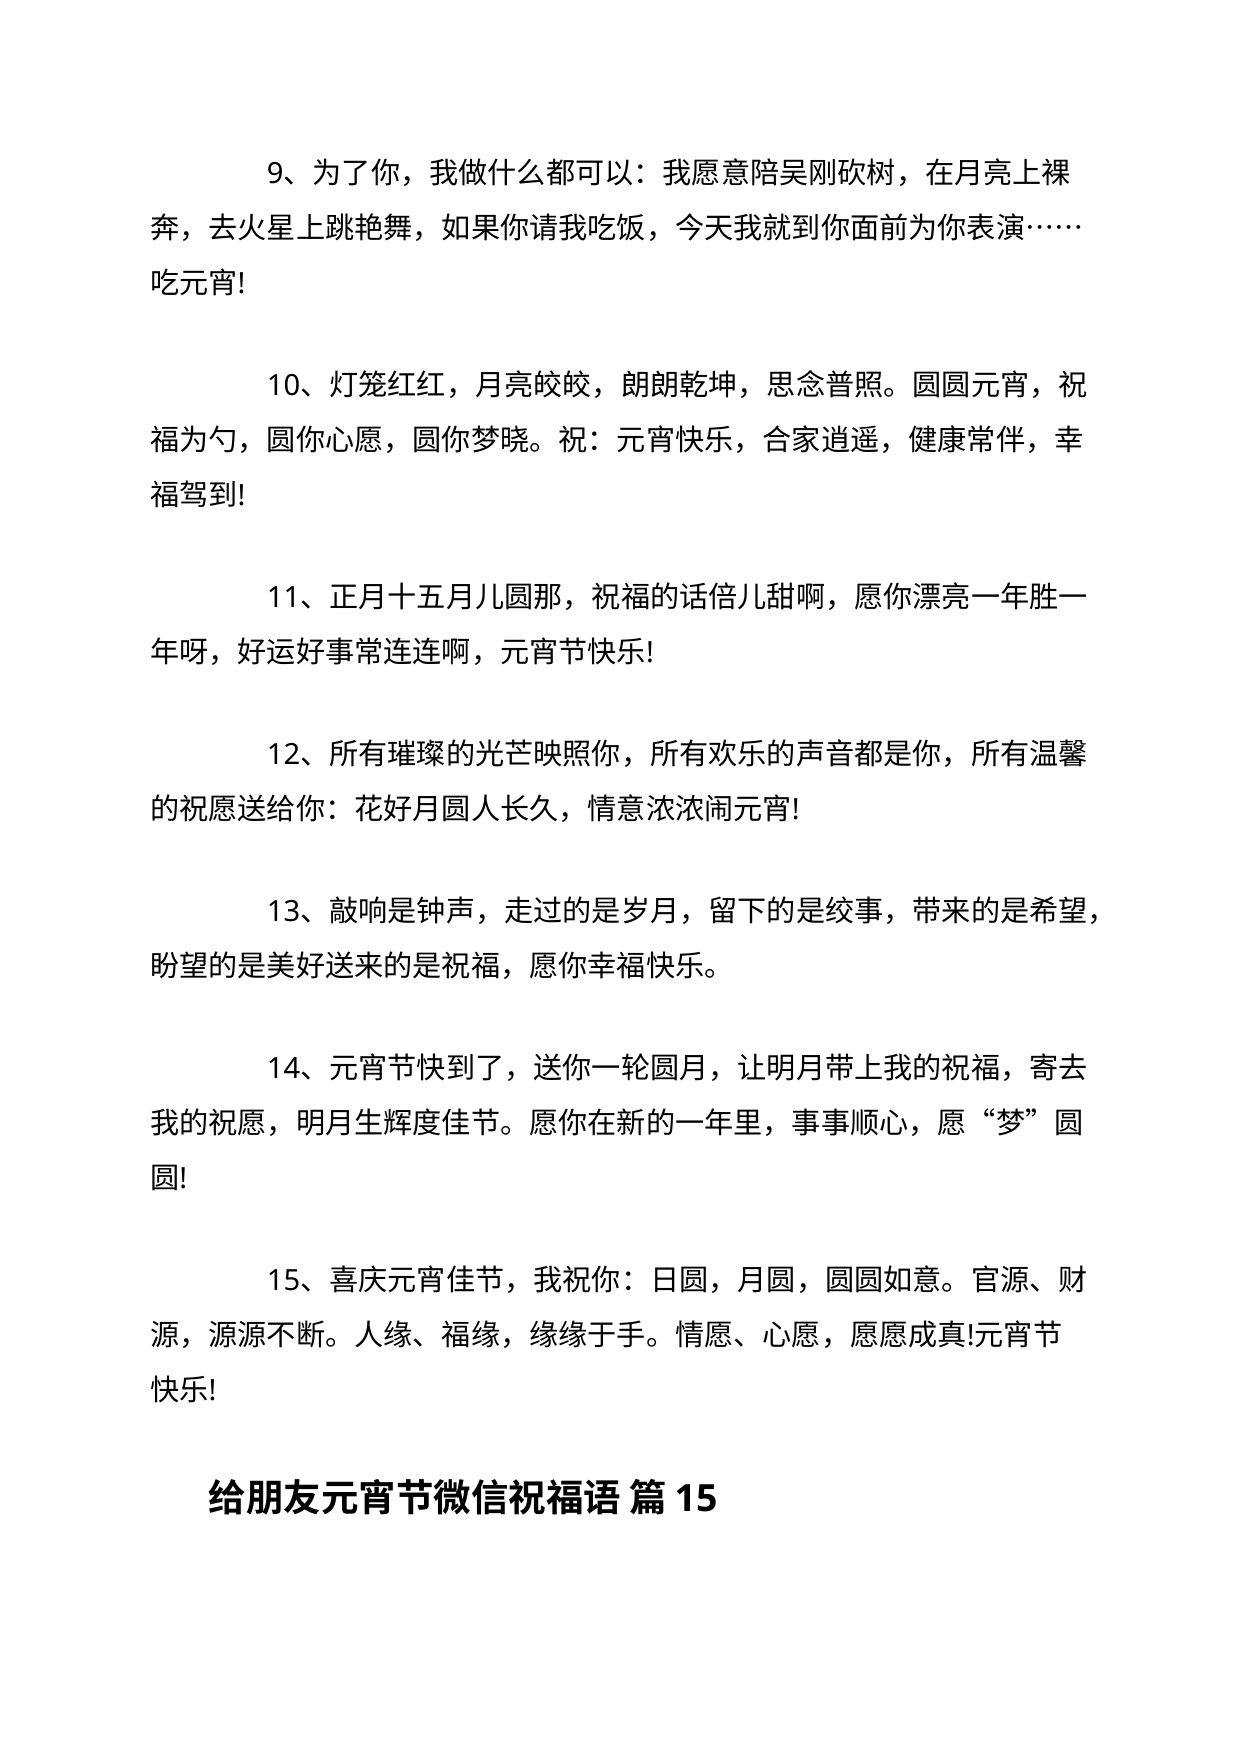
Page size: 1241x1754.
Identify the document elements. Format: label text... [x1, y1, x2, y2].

text 15、喜庆元宵佳节，我祝你：日圆，月圆，圆圆如意。官源、财源，源源不断。人缘、福缘，缘缘于手。情愿、心愿，愿愿成真!元宵节快乐! [150, 1256, 1090, 1409]
text 10、灯笼红红，月亮皎皎，朗朗乾坤，思念普照。圆圆元宵，祝福为勺，圆你心愿，圆你梦晓。祝：元宵快乐，合家逍遥，健康常伴，幸福驾到! [150, 362, 1090, 514]
text 14、元宵节快到了，送你一轮圆月，让明月带上我的祝福，寄去我的祝愿，明月生辉度佳节。愿你在新的一年里，事事顺心，愿“梦”圆圆! [150, 1044, 1090, 1197]
text 11、正月十五月儿圆那，祝福的话倍儿甜啊，愿你漂亮一年胜一年呀，好运好事常连连啊，元宵节快乐! [150, 574, 1090, 671]
text 12、所有璀璨的光芒映照你，所有欢乐的声音都是你，所有温馨的祝愿送给你：花好月圆人长久，情意浓浓闹元宵! [150, 731, 1090, 828]
text 给朋友元宵节微信祝福语 篇15 [150, 1468, 1090, 1523]
text 9、为了你，我做什么都可以：我愿意陪吴刚砍树，在月亮上裸奔，去火星上跳艳舞，如果你请我吃饭，今天我就到你面前为你表演……吃元宵! [150, 150, 1090, 302]
text 13、敲响是钟声，走过的是岁月，留下的是绞事，带来的是希望，盼望的是美好送来的是祝福，愿你幸福快乐。 [150, 888, 1090, 985]
